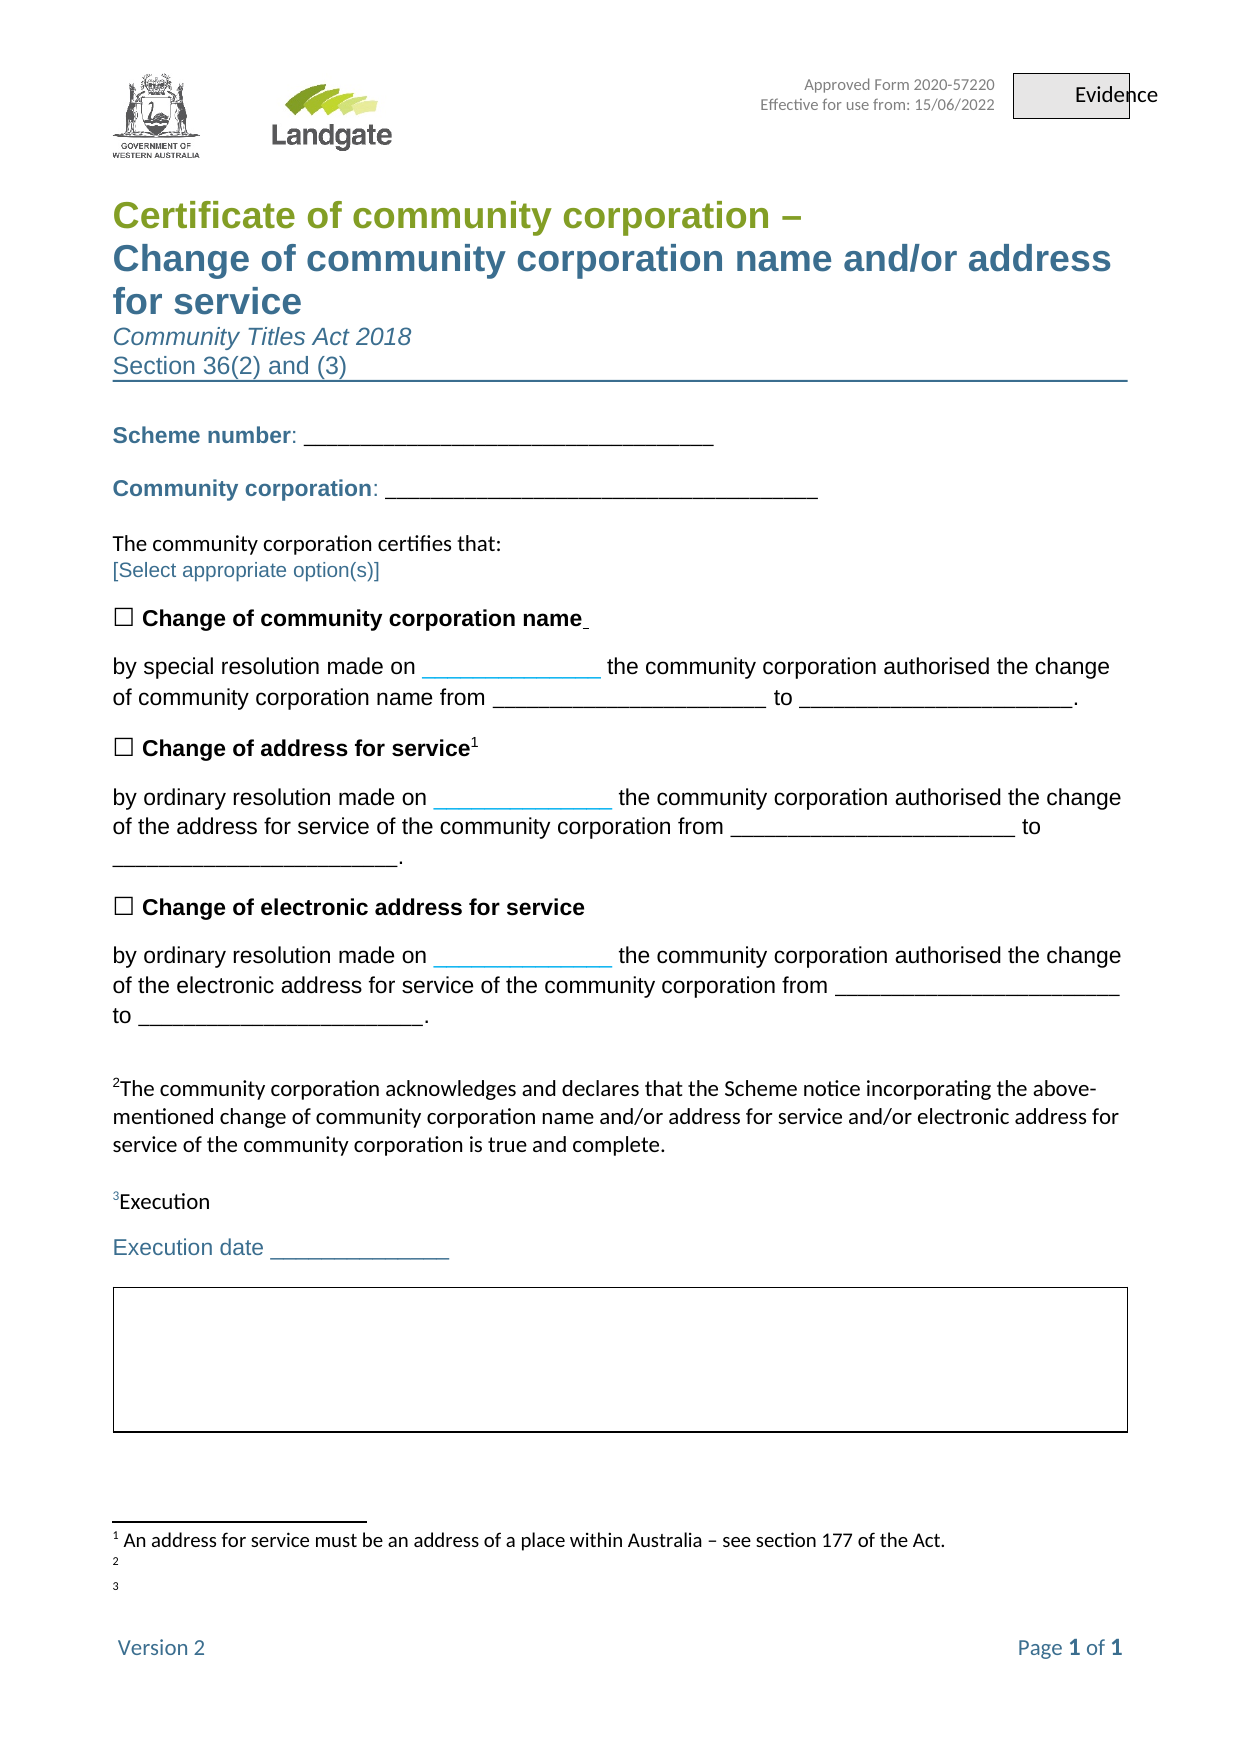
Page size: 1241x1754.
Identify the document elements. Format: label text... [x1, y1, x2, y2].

text . [112, 653, 1128, 711]
text . [112, 942, 1128, 1029]
text . [112, 783, 1128, 870]
table_header [114, 1288, 1127, 1431]
picture [112, 73, 392, 158]
